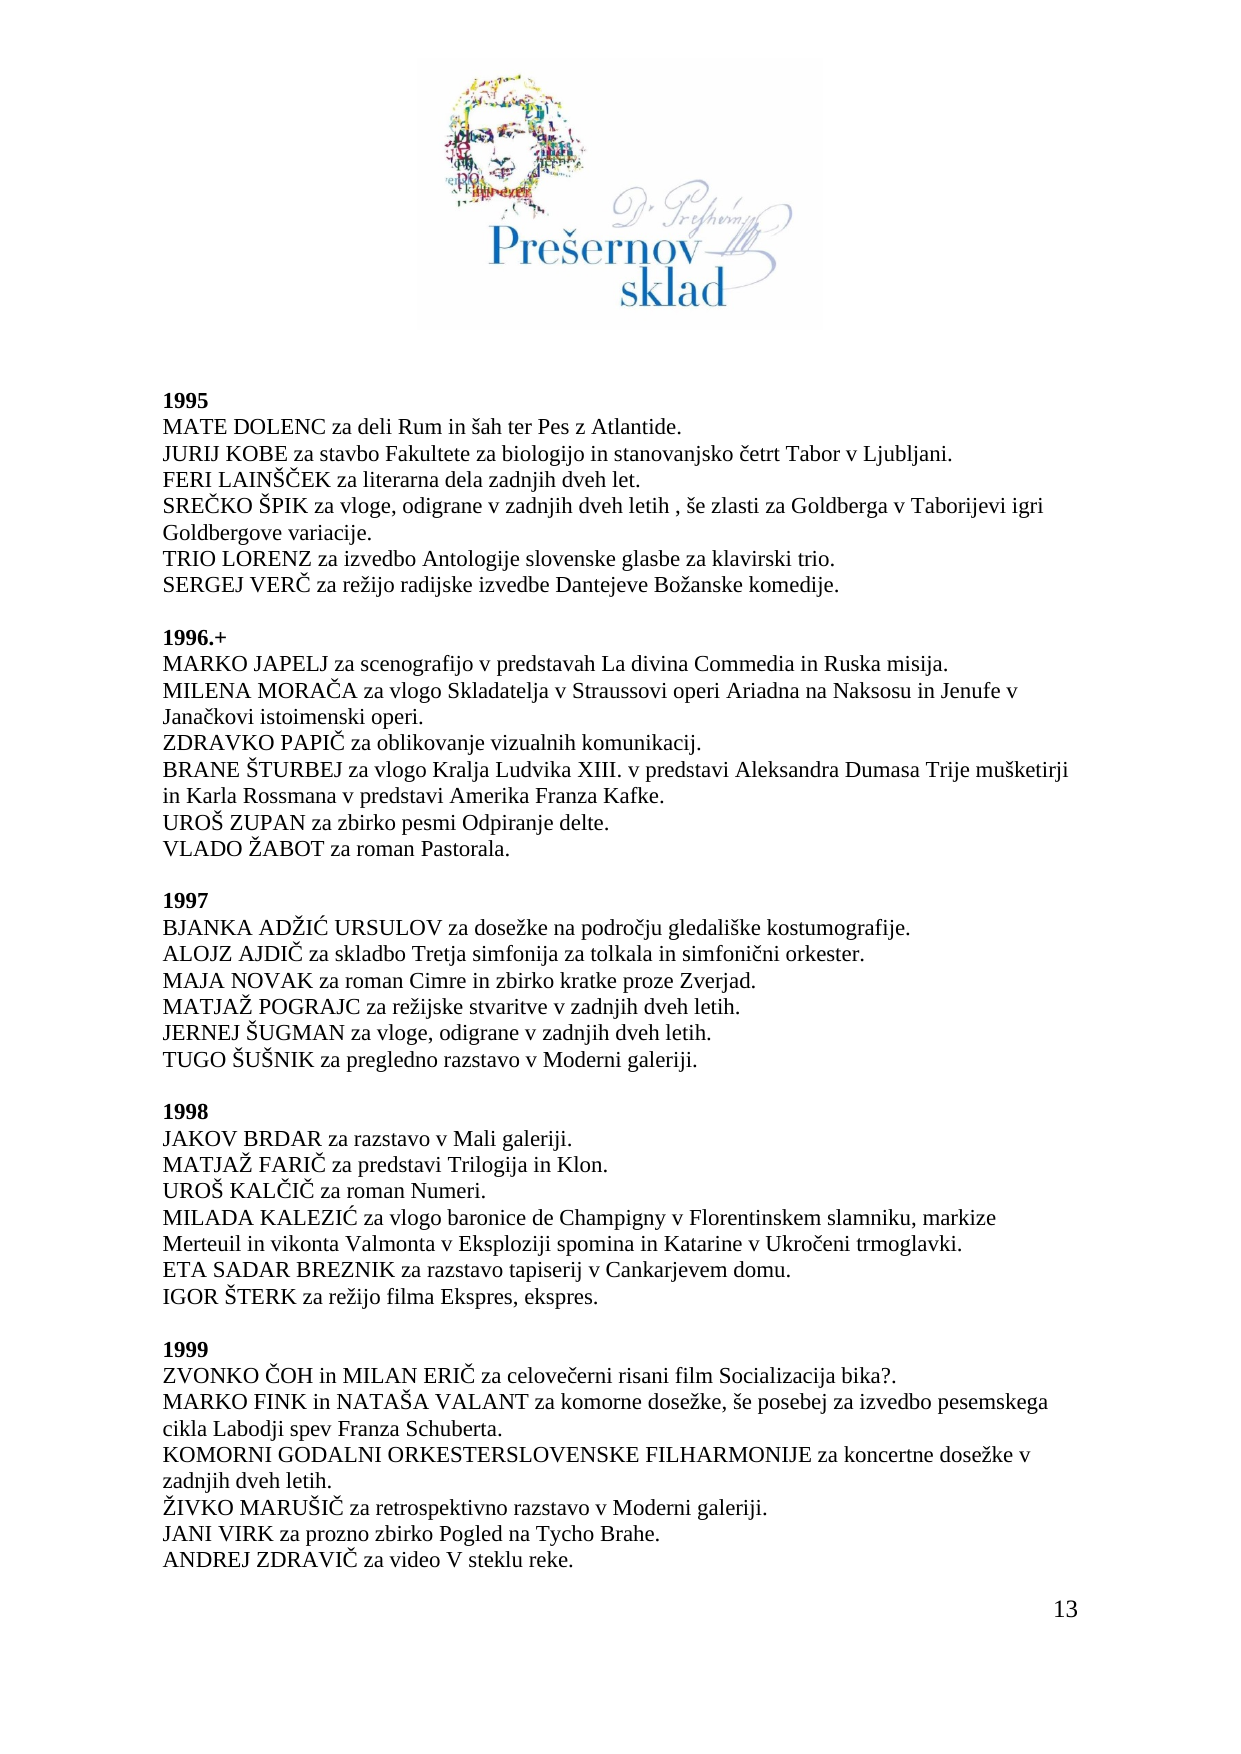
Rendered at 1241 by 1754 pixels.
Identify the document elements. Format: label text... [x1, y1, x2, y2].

text MAJA NOVAK za roman Cimre in zbirko kratke proze Zverjad. [162, 967, 1078, 993]
text JANI VIRK za prozno zbirko Pogled na Tycho Brahe. [162, 1520, 1078, 1546]
text TUGO ŠUŠNIK za pregledno razstavo v Moderni galeriji. [162, 1046, 1078, 1072]
text 1995 [162, 387, 1078, 413]
text 1997 [162, 888, 1078, 914]
text MARKO FINK in NATAŠA VALANT za komorne dosežke, še posebej za izvedbo pesemskega cikla Labodji spev Franza Schuberta. [162, 1388, 1078, 1441]
text VLADO ŽABOT za roman Pastorala. [162, 835, 1078, 861]
text MATE DOLENC za deli Rum in šah ter Pes z Atlantide. [162, 413, 1078, 439]
text MILENA MORAČA za vlogo Skladatelja v Straussovi operi Ariadna na Naksosu in Jenufe v Janačkovi istoimenski operi. [162, 677, 1078, 729]
text ETA SADAR BREZNIK za razstavo tapiserij v Cankarjevem domu. [162, 1257, 1078, 1283]
text 1998 [162, 1098, 1078, 1125]
text ŽIVKO MARUŠIČ za retrospektivno razstavo v Moderni galeriji. [162, 1494, 1078, 1520]
text ZVONKO ČOH in MILAN ERIČ za celovečerni risani film Socializacija bika?. [162, 1362, 1078, 1388]
text MARKO JAPELJ za scenografijo v predstavah La divina Commedia in Ruska misija. [162, 650, 1078, 677]
text JAKOV BRDAR za razstavo v Mali galeriji. [162, 1125, 1078, 1151]
text FERI LAINŠČEK za literarna dela zadnjih dveh let. [162, 466, 1078, 492]
text UROŠ ZUPAN za zbirko pesmi Odpiranje delte. [162, 808, 1078, 835]
text TRIO LORENZ za izvedbo Antologije slovenske glasbe za klavirski trio. [162, 545, 1078, 571]
text SERGEJ VERČ za režijo radijske izvedbe Dantejeve Božanske komedije. [162, 571, 1078, 598]
text IGOR ŠTERK za režijo filma Ekspres, ekspres. [162, 1283, 1078, 1309]
text MATJAŽ POGRAJC za režijske stvaritve v zadnjih dveh letih. [162, 993, 1078, 1019]
text ANDREJ ZDRAVIČ za video V steklu reke. [162, 1546, 1078, 1573]
text BJANKA ADŽIĆ URSULOV za dosežke na področju gledališke kostumografije. [162, 914, 1078, 940]
text 1996.+ [162, 624, 1078, 650]
text JURIJ KOBE za stavbo Fakultete za biologijo in stanovanjsko četrt Tabor v Ljubljani. [162, 439, 1078, 466]
text UROŠ KALČIČ za roman Numeri. [162, 1177, 1078, 1204]
picture [416, 58, 824, 330]
text 1999 [162, 1336, 1078, 1362]
text BRANE ŠTURBEJ za vlogo Kralja Ludvika XIII. v predstavi Aleksandra Dumasa Trije mušketirji in Karla Rossmana v predstavi Amerika Franza Kafke. [162, 756, 1078, 808]
text JERNEJ ŠUGMAN za vloge, odigrane v zadnjih dveh letih. [162, 1019, 1078, 1046]
text KOMORNI GODALNI ORKESTERSLOVENSKE FILHARMONIJE za koncertne dosežke v zadnjih dveh letih. [162, 1441, 1078, 1494]
text ZDRAVKO PAPIČ za oblikovanje vizualnih komunikacij. [162, 729, 1078, 756]
text MATJAŽ FARIČ za predstavi Trilogija in Klon. [162, 1151, 1078, 1177]
text MILADA KALEZIĆ za vlogo baronice de Champigny v Florentinskem slamniku, markize Merteuil in vikonta Valmonta v Eksploziji spomina in Katarine v Ukročeni trmoglavki. [162, 1204, 1078, 1257]
text ALOJZ AJDIČ za skladbo Tretja simfonija za tolkala in simfonični orkester. [162, 940, 1078, 967]
text SREČKO ŠPIK za vloge, odigrane v zadnjih dveh letih , še zlasti za Goldberga v Taborijevi igri Goldbergove variacije. [162, 492, 1078, 545]
